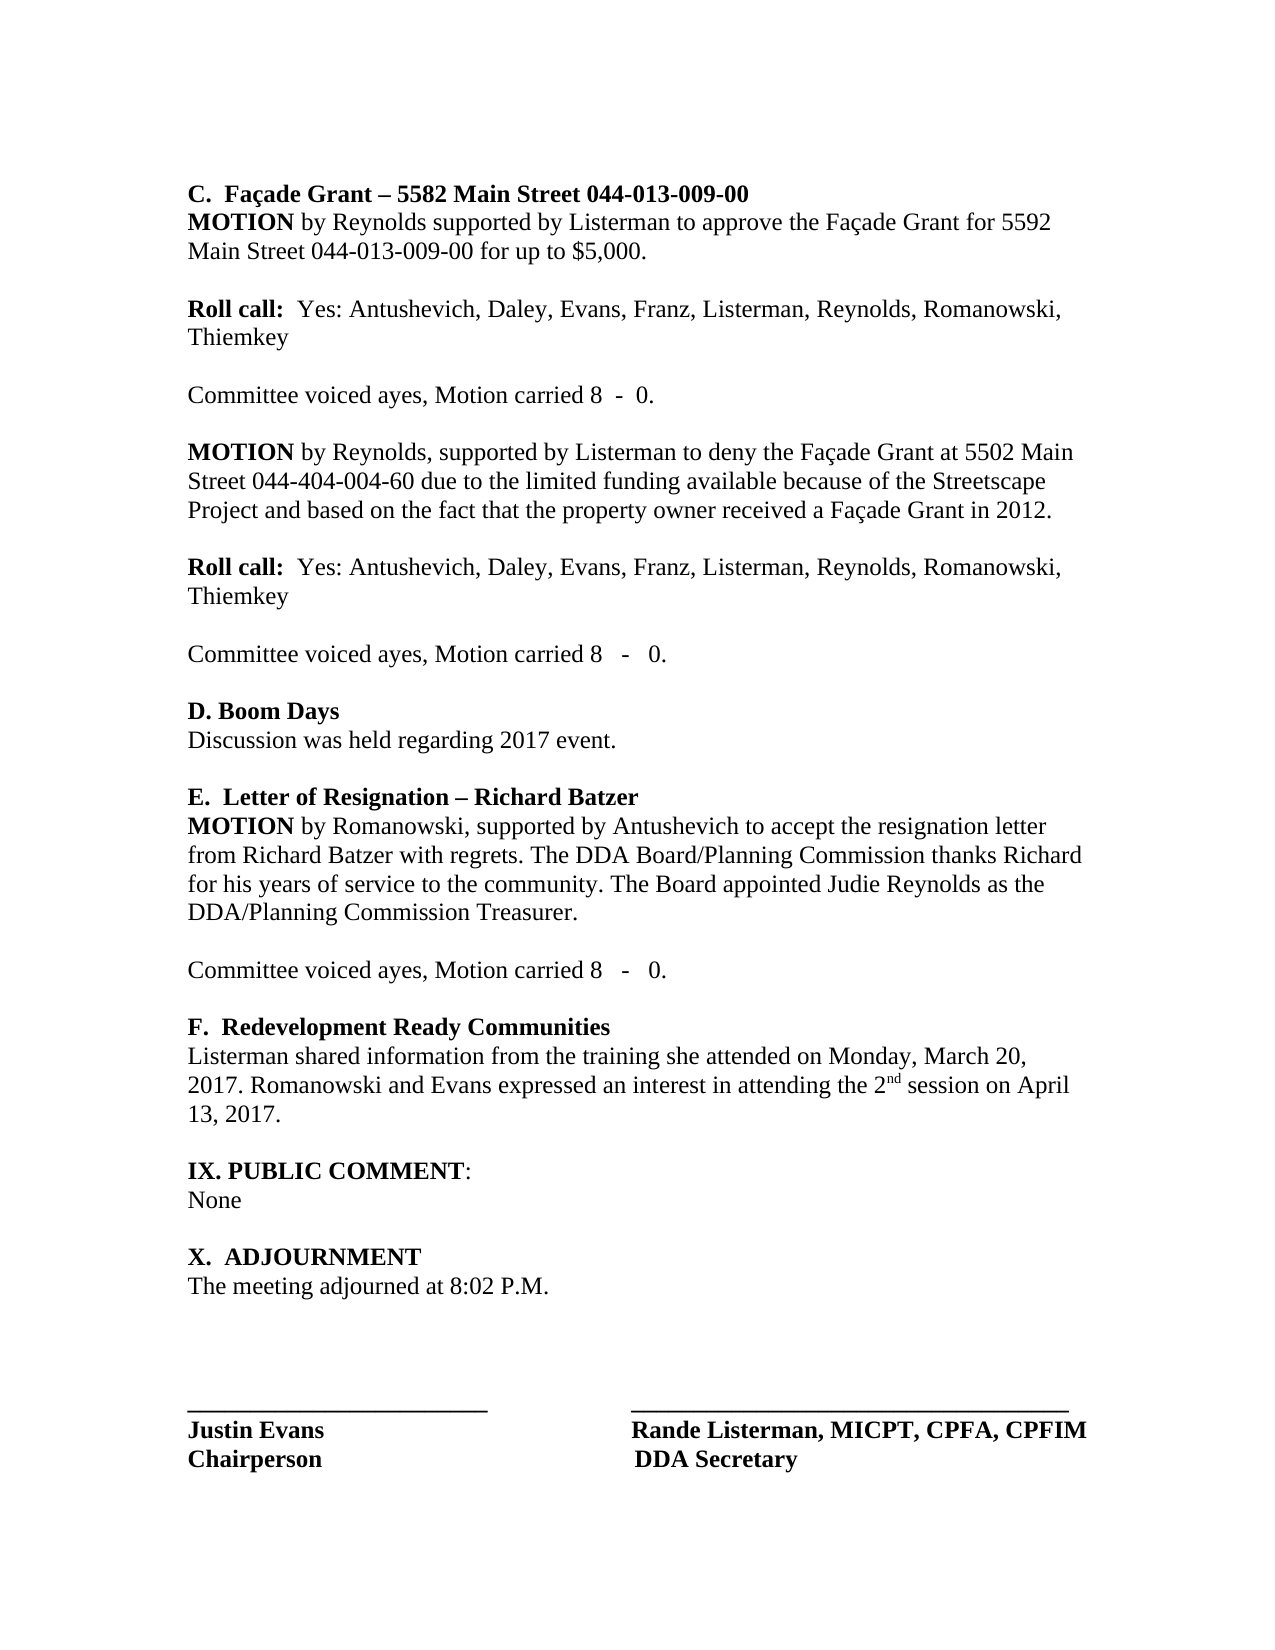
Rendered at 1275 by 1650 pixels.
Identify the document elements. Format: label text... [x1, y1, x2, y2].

text None [187, 1185, 1087, 1214]
text Discussion was held regarding 2017 event. [187, 725, 1087, 754]
text E. Letter of Resignation – Richard Batzer [187, 782, 1087, 811]
text MOTION by Romanowski, supported by Antushevich to accept the resignation letter from Richard Batzer with regrets. The DDA Board/Planning Commission thanks Richard for his years of service to the community. The Board appointed Judie Reynolds as the DDA/Planning Commission Treasurer. [187, 811, 1087, 926]
text Justin Evans Rande Listerman, MICPT, CPFA, CPFIM [187, 1415, 1087, 1444]
text Roll call: Yes: Antushevich, Daley, Evans, Franz, Listerman, Reynolds, Romanowski, Thiemkey [187, 294, 1087, 351]
text Roll call: Yes: Antushevich, Daley, Evans, Franz, Listerman, Reynolds, Romanowski, Thiemkey [187, 552, 1087, 610]
text Committee voiced ayes, Motion carried 8 - 0. [187, 639, 1087, 667]
text Committee voiced ayes, Motion carried 8 - 0. [187, 380, 1087, 409]
text D. Boom Days [187, 696, 1087, 725]
text F. Redevelopment Ready Communities [187, 1012, 1087, 1041]
text C. Façade Grant – 5582 Main Street 044-013-009-00 [187, 179, 1087, 207]
text Chairperson DDA Secretary [187, 1444, 1087, 1472]
text MOTION by Reynolds, supported by Listerman to deny the Façade Grant at 5502 Main Street 044-404-004-60 due to the limited funding available because of the Streetscape Project and based on the fact that the property owner received a Façade Grant in 2012. [187, 437, 1087, 524]
text MOTION by Reynolds supported by Listerman to approve the Façade Grant for 5592 Main Street 044-013-009-00 for up to $5,000. [187, 207, 1087, 265]
text IX. PUBLIC COMMENT: [187, 1156, 1087, 1185]
text The meeting adjourned at 8:02 P.M. [187, 1271, 1087, 1300]
text Listerman shared information from the training she attended on Monday, March 20, 2017. Romanowski and Evans expressed an interest in attending the 2nd session on April 13, 2017. [187, 1041, 1087, 1127]
text Committee voiced ayes, Motion carried 8 - 0. [187, 955, 1087, 984]
text ________________________ ___________________________________ [187, 1386, 1087, 1415]
text X. ADJOURNMENT [187, 1242, 1087, 1271]
